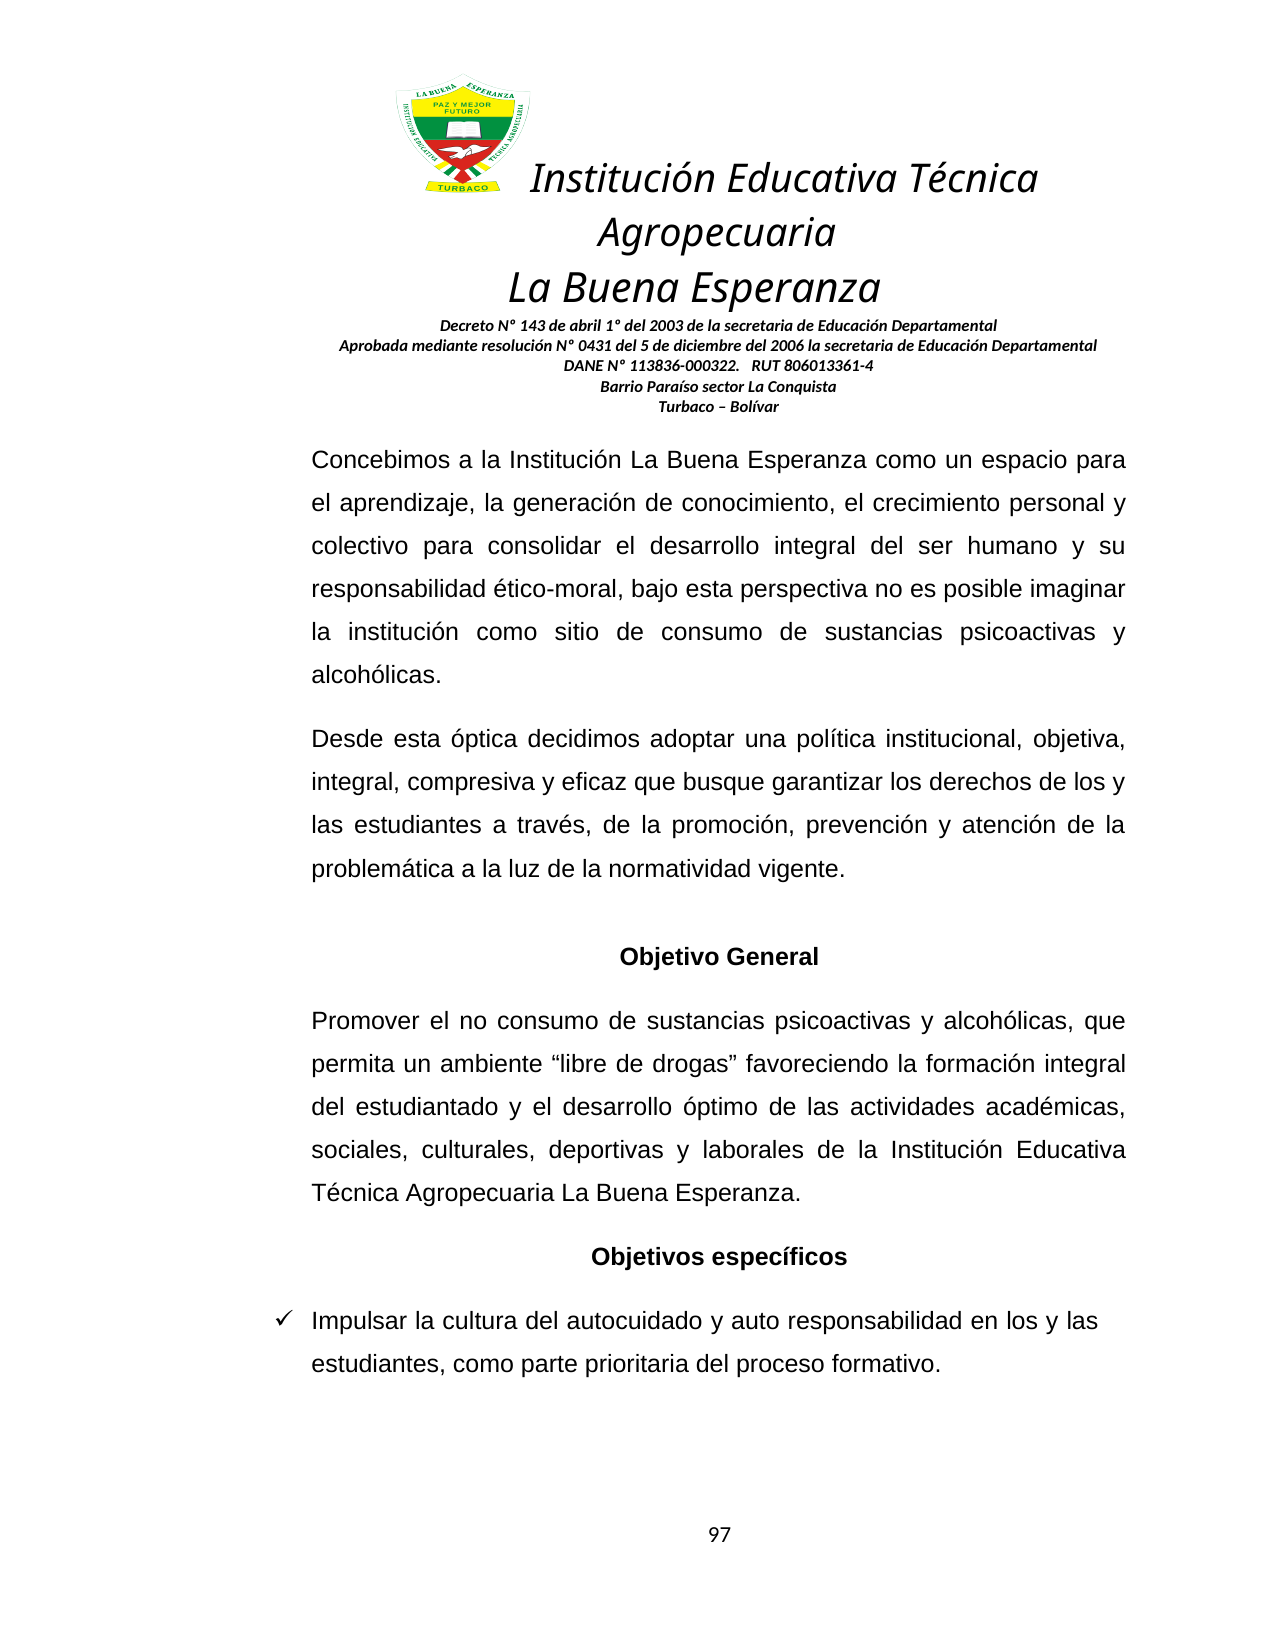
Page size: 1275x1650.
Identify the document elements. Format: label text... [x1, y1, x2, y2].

text Promover el no consumo de sustancias psicoactivas y alcohólicas, que permita un ambiente “libre de drogas” favoreciendo la formación integral del estudiantado y el desarrollo óptimo de las actividades académicas, sociales, culturales, deportivas y laborales de la Institución Educativa Técnica Agropecuaria La Buena Esperanza. [311, 1006, 1127, 1207]
text Concebimos a la Institución La Buena Esperanza como un espacio para el aprendizaje, la generación de conocimiento, el crecimiento personal y colectivo para consolidar el desarrollo integral del ser humano y su responsabilidad ético-moral, bajo esta perspectiva no es posible imaginar la institución como sitio de consumo de sustancias psicoactivas y alcohólicas. [311, 444, 1127, 689]
text Objetivos específicos [311, 1242, 1127, 1271]
text Objetivo General [311, 942, 1127, 971]
list Impulsar la cultura del autocuidado y auto responsabilidad en los y las estudiantes, como parte prioritaria del proceso formativo. [274, 1306, 1099, 1378]
text Desde esta óptica decidimos adoptar una política institucional, objetiva, integral, compresiva y eficaz que busque garantizar los derechos de los y las estudiantes a través, de la promoción, prevención y atención de la problemática a la luz de la normatividad vigente. [311, 724, 1127, 882]
